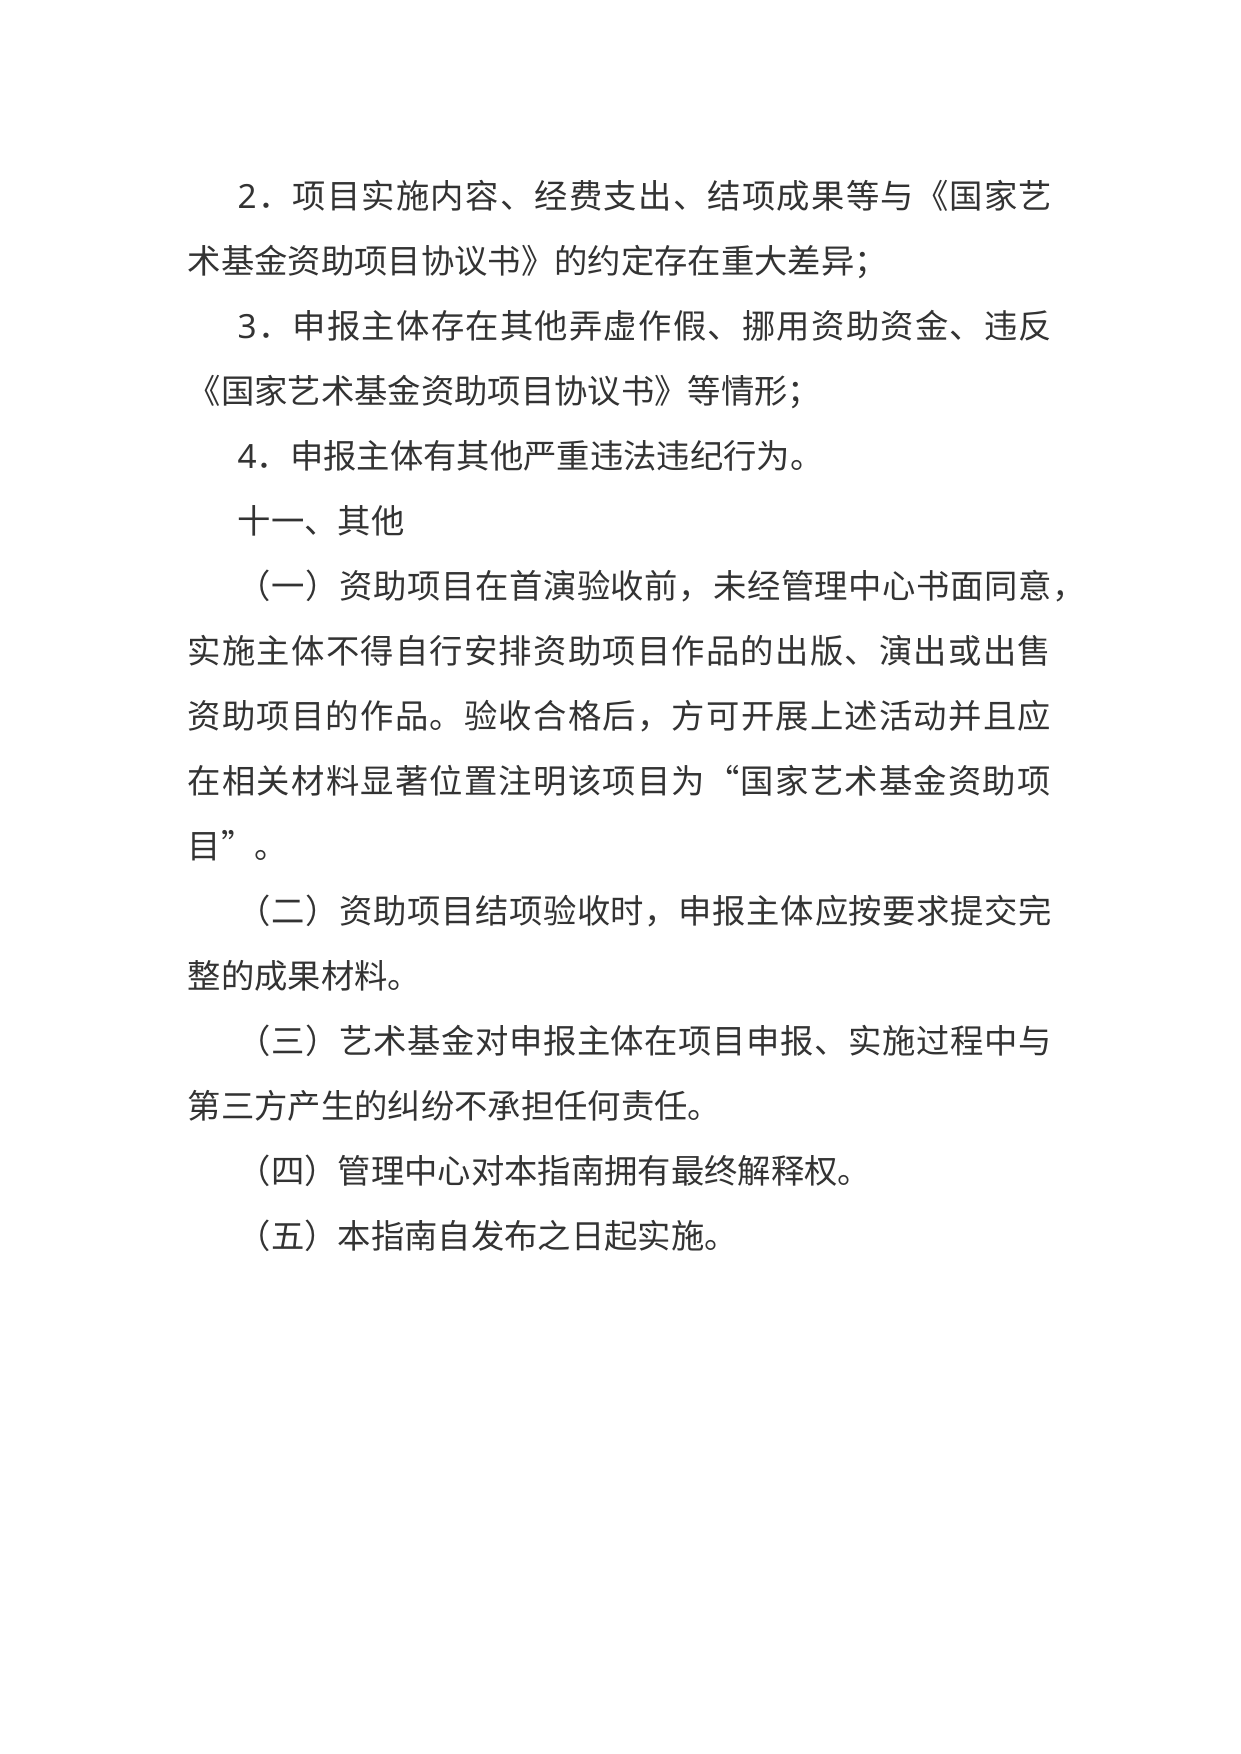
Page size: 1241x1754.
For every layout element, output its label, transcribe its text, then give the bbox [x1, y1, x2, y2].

text 十一、其他 [187, 487, 1053, 552]
text （三）艺术基金对申报主体在项目申报、实施过程中与第三方产生的纠纷不承担任何责任。 [187, 1007, 1053, 1137]
text （四）管理中心对本指南拥有最终解释权。 [187, 1137, 1053, 1202]
text 3．申报主体存在其他弄虚作假、挪用资助资金、违反《国家艺术基金资助项目协议书》等情形； [187, 292, 1053, 422]
text （二）资助项目结项验收时，申报主体应按要求提交完整的成果材料。 [187, 877, 1053, 1007]
text 4．申报主体有其他严重违法违纪行为。 [187, 422, 1053, 487]
text 2．项目实施内容、经费支出、结项成果等与《国家艺术基金资助项目协议书》的约定存在重大差异； [187, 162, 1053, 292]
text （一）资助项目在首演验收前，未经管理中心书面同意，实施主体不得自行安排资助项目作品的出版、演出或出售资助项目的作品。验收合格后，方可开展上述活动并且应在相关材料显著位置注明该项目为“国家艺术基金资助项目”。 [187, 552, 1053, 877]
text （五）本指南自发布之日起实施。 [187, 1202, 1053, 1267]
